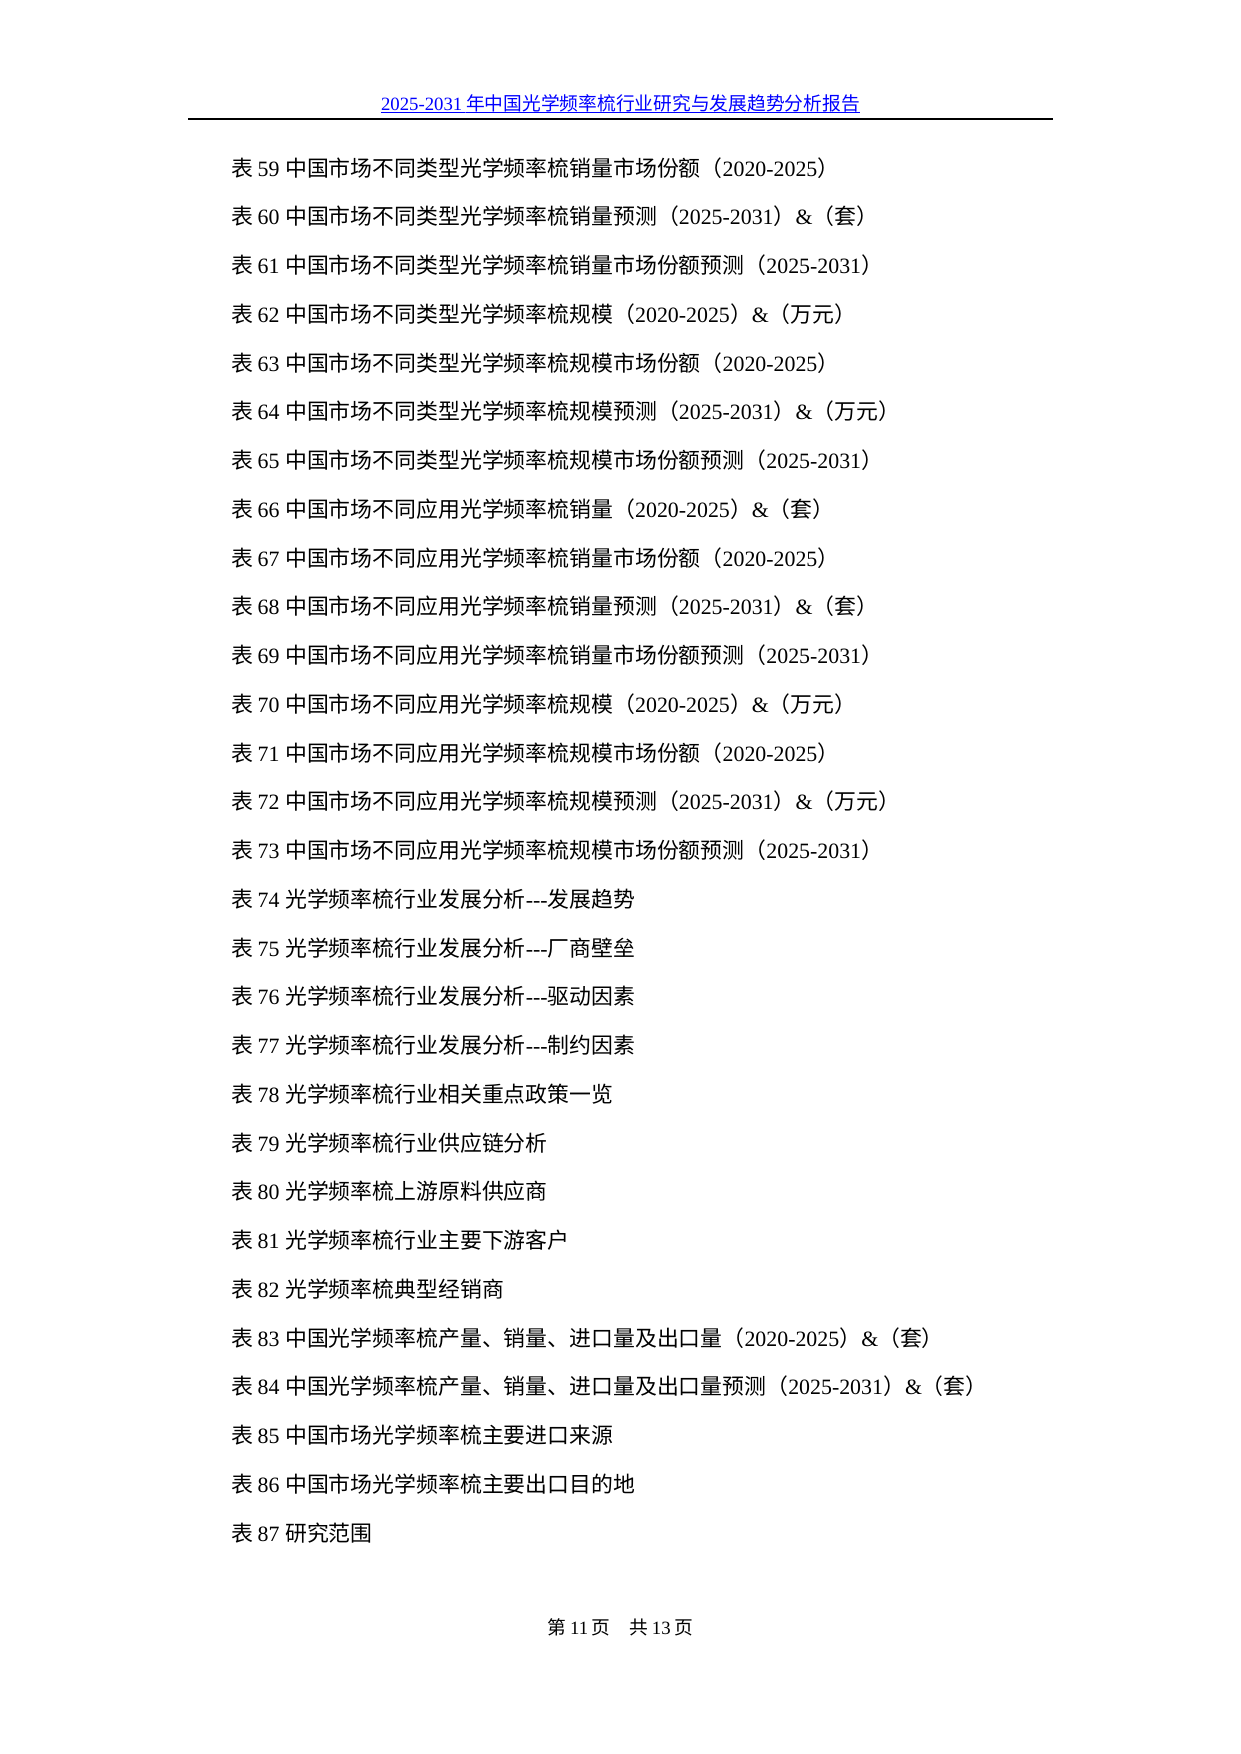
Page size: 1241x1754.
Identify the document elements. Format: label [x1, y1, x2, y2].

text [187, 150, 1053, 1548]
